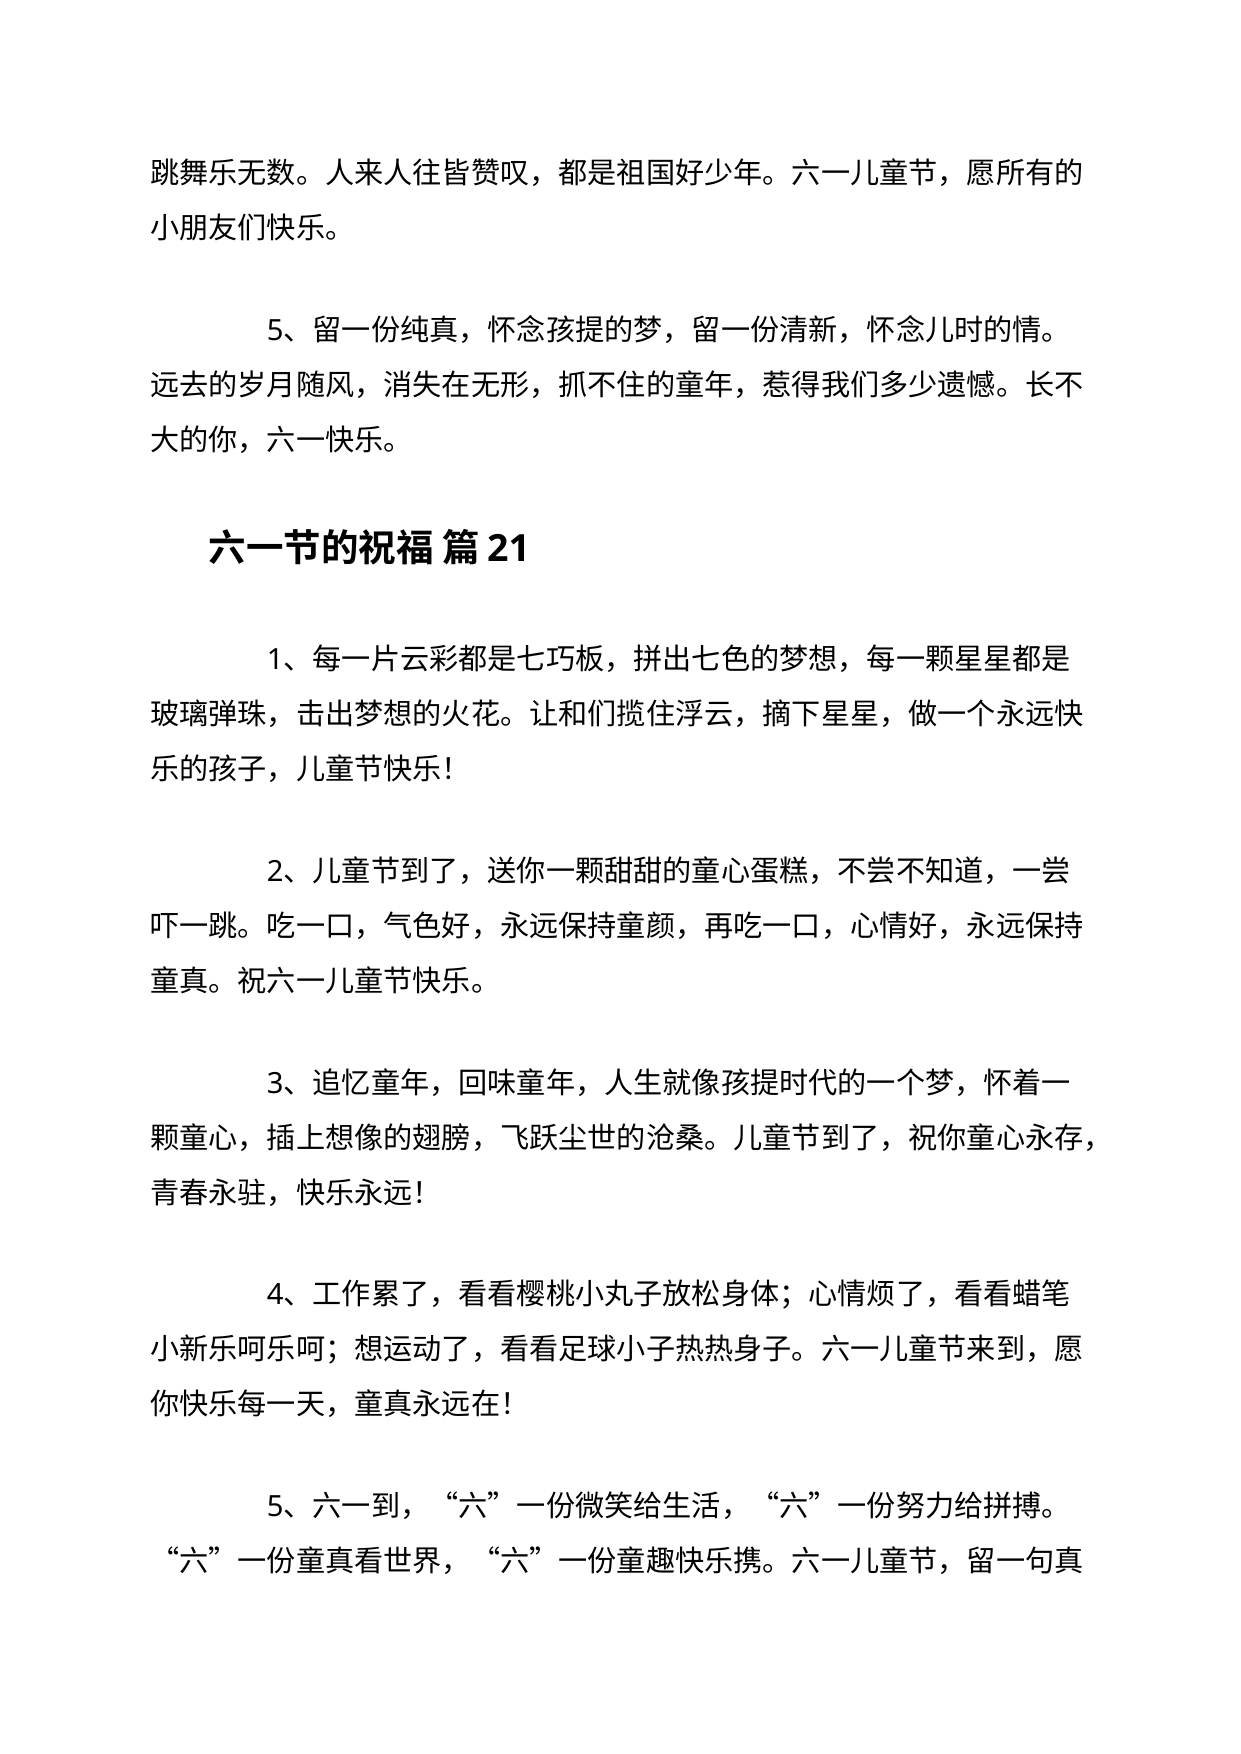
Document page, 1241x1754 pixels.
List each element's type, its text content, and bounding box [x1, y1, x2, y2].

text 1、每一片云彩都是七巧板，拼出七色的梦想，每一颗星星都是玻璃弹珠，击出梦想的火花。让和们揽住浮云，摘下星星，做一个永远快乐的孩子，儿童节快乐！ [150, 636, 1090, 788]
text 2、儿童节到了，送你一颗甜甜的童心蛋糕，不尝不知道，一尝吓一跳。吃一口，气色好，永远保持童颜，再吃一口，心情好，永远保持童真。祝六一儿童节快乐。 [150, 848, 1090, 1000]
text 5、留一份纯真，怀念孩提的梦，留一份清新，怀念儿时的情。远去的岁月随风，消失在无形，抓不住的童年，惹得我们多少遗憾。长不大的你，六一快乐。 [150, 307, 1090, 459]
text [150, 150, 1090, 247]
text 4、工作累了，看看樱桃小丸子放松身体；心情烦了，看看蜡笔小新乐呵乐呵；想运动了，看看足球小子热热身子。六一儿童节来到，愿你快乐每一天，童真永远在！ [150, 1271, 1090, 1423]
text 3、追忆童年，回味童年，人生就像孩提时代的一个梦，怀着一颗童心，插上想像的翅膀，飞跃尘世的沧桑。儿童节到了，祝你童心永存，青春永驻，快乐永远！ [150, 1059, 1090, 1211]
text 六一节的祝福 篇21 [150, 518, 1090, 573]
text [150, 1483, 1090, 1580]
